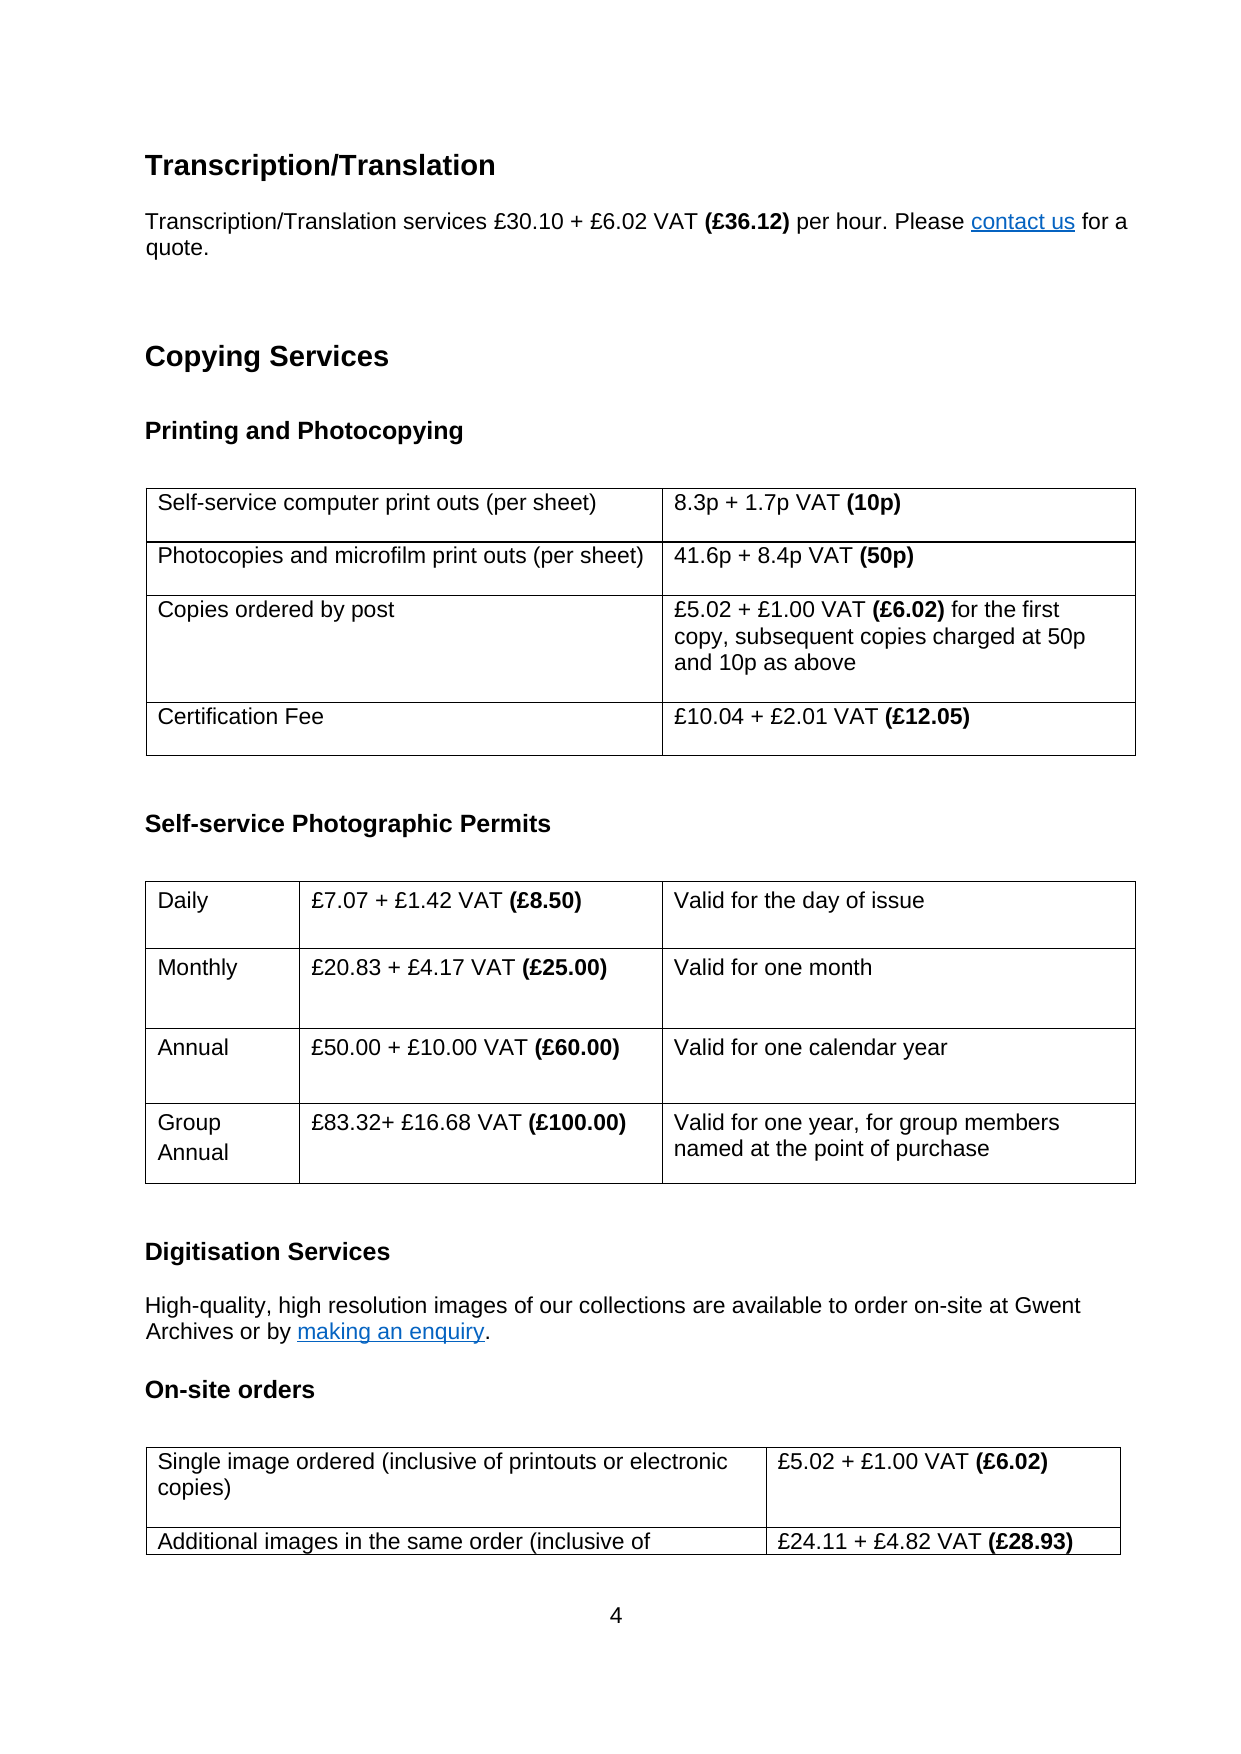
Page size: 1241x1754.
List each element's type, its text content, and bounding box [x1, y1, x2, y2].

subtitle Digitisation Services [144, 1237, 1145, 1266]
subtitle Copying Services [144, 339, 1145, 373]
subtitle Printing and Photocopying [144, 416, 1145, 445]
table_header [147, 1448, 766, 1527]
table_cell Group Annual [146, 1104, 299, 1183]
table_header £5.02 + £1.00 VAT (£6.02) [767, 1448, 1120, 1527]
subtitle Transcription/Translation [144, 148, 1145, 181]
table_cell Monthly [146, 949, 299, 1028]
table_cell £20.83 + £4.17 VAT (£25.00) [300, 949, 662, 1028]
table_header Daily [146, 882, 299, 948]
subtitle Self-service Photographic Permits [144, 809, 1145, 838]
table_cell £50.00 + £10.00 VAT (£60.00) [300, 1029, 662, 1103]
table_cell 41.6p + 8.4p VAT (50p) [663, 543, 1135, 595]
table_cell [147, 1528, 766, 1554]
table_cell Valid for one month [663, 949, 1135, 1028]
table_header £7.07 + £1.42 VAT (£8.50) [300, 882, 662, 948]
subtitle On-site orders [144, 1375, 1143, 1404]
table_cell Copies ordered by post [147, 596, 662, 702]
text Transcription/Translation services £30.10 + £6.02 VAT (£36.12) per hour. Please contact us for a quote. [144, 208, 1143, 260]
table_cell £10.04 + £2.01 VAT (£12.05) [663, 703, 1135, 755]
table_cell Photocopies and microfilm print outs (per sheet) [147, 543, 662, 595]
table_cell Valid for one calendar year [663, 1029, 1135, 1103]
table_header Self-service computer print outs (per sheet) [147, 489, 662, 541]
table_header Valid for the day of issue [663, 882, 1135, 948]
table_cell £5.02 + £1.00 VAT (£6.02) for the first copy, subsequent copies charged at 50p and 10p as above [663, 596, 1135, 702]
table_cell £83.32+ £16.68 VAT (£100.00) [300, 1104, 662, 1183]
table_cell Annual [146, 1029, 299, 1103]
table_cell Valid for one year, for group members named at the point of purchase [663, 1104, 1135, 1183]
text High-quality, high resolution images of our collections are available to order on-site at Gwent Archives or by making an enquiry. [144, 1292, 1124, 1344]
table_cell Certification Fee [147, 703, 662, 755]
table_header 8.3p + 1.7p VAT (10p) [663, 489, 1135, 541]
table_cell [767, 1528, 1120, 1554]
